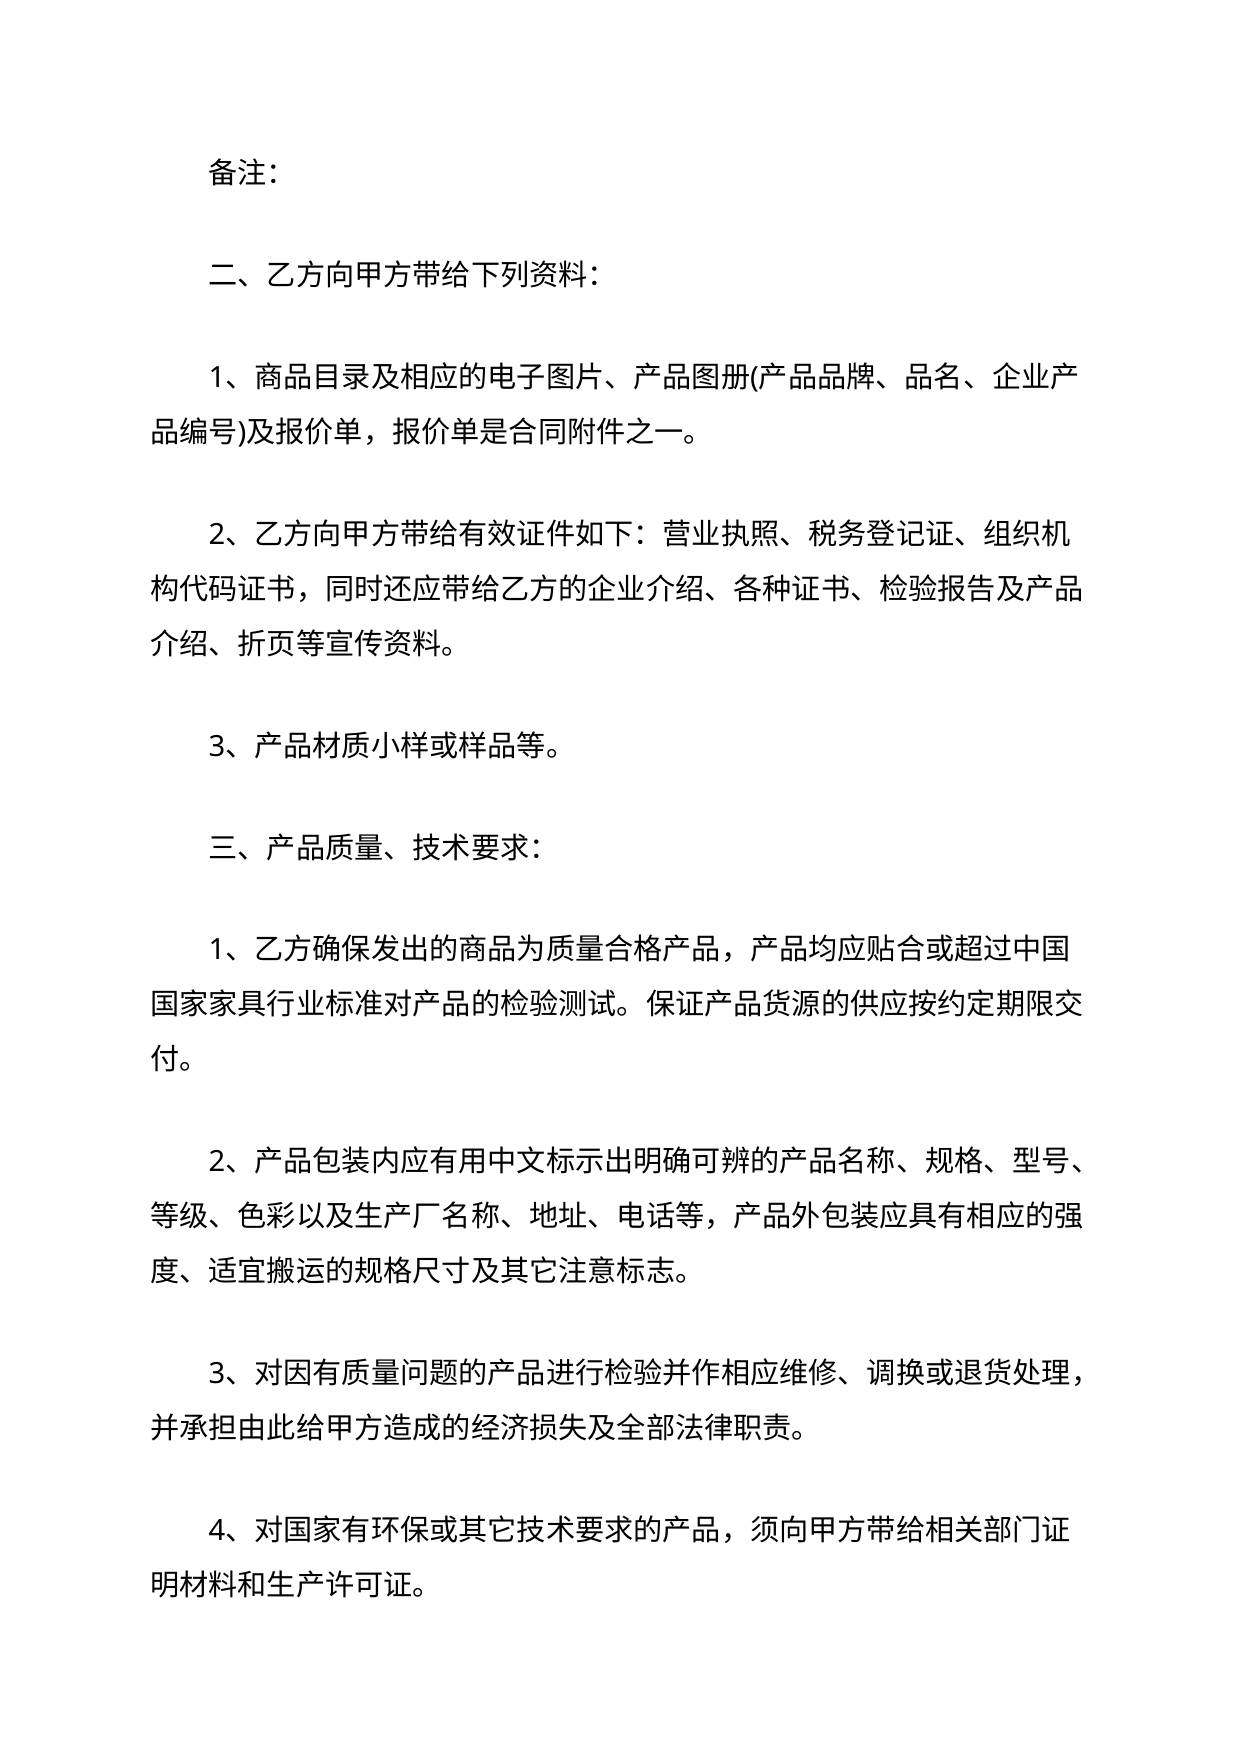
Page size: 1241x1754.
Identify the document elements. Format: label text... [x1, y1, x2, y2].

text 二、乙方向甲方带给下列资料： [150, 252, 1090, 294]
text 备注： [150, 150, 1090, 192]
text 3、对因有质量问题的产品进行检验并作相应维修、调换或退货处理，并承担由此给甲方造成的经济损失及全部法律职责。 [150, 1349, 1090, 1447]
text 3、产品材质小样或样品等。 [150, 722, 1090, 764]
text 1、商品目录及相应的电子图片、产品图册(产品品牌、品名、企业产品编号)及报价单，报价单是合同附件之一。 [150, 353, 1090, 451]
text 2、乙方向甲方带给有效证件如下：营业执照、税务登记证、组织机构代码证书，同时还应带给乙方的企业介绍、各种证书、检验报告及产品介绍、折页等宣传资料。 [150, 511, 1090, 663]
text 三、产品质量、技术要求： [150, 824, 1090, 866]
text 1、乙方确保发出的商品为质量合格产品，产品均应贴合或超过中国国家家具行业标准对产品的检验测试。保证产品货源的供应按约定期限交付。 [150, 926, 1090, 1078]
text 2、产品包装内应有用中文标示出明确可辨的产品名称、规格、型号、等级、色彩以及生产厂名称、地址、电话等，产品外包装应具有相应的强度、适宜搬运的规格尺寸及其它注意标志。 [150, 1138, 1090, 1290]
text 4、对国家有环保或其它技术要求的产品，须向甲方带给相关部门证明材料和生产许可证。 [150, 1506, 1090, 1603]
